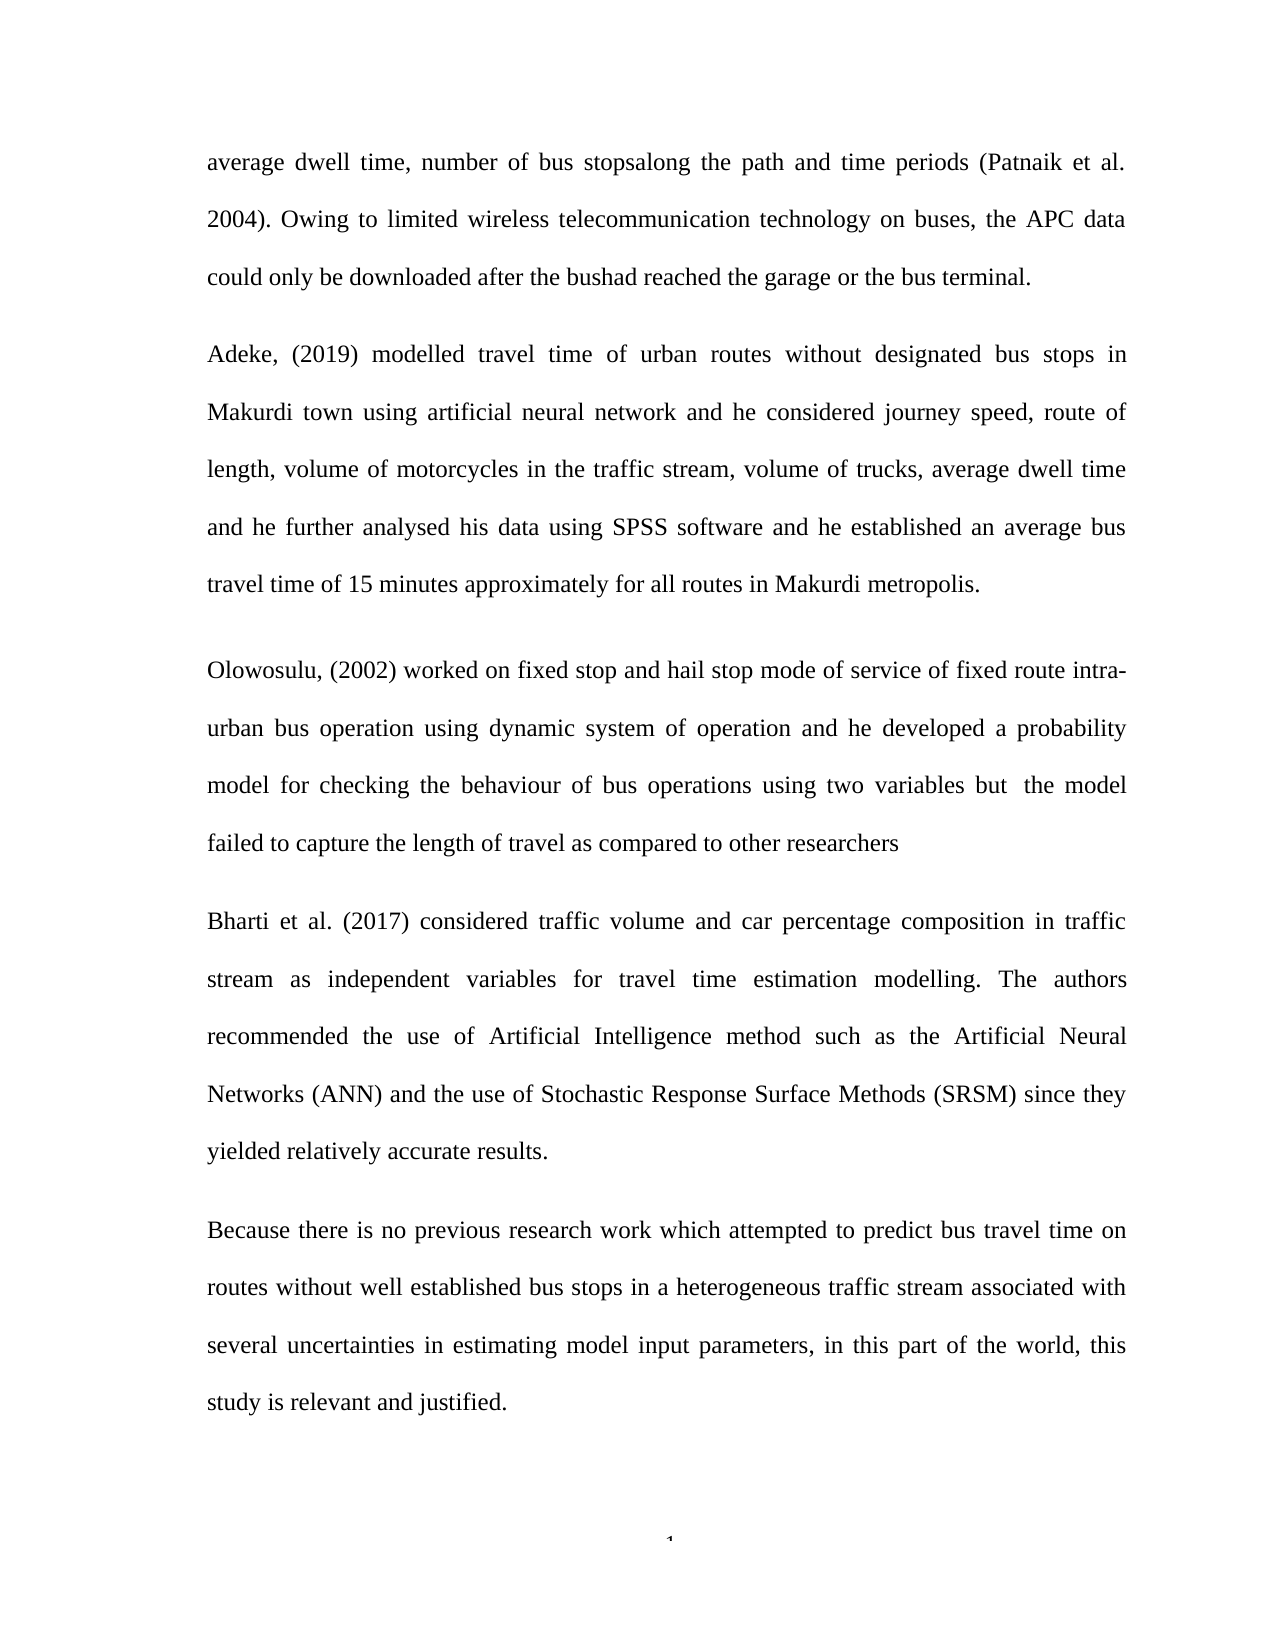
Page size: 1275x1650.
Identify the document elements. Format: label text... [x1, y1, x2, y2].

text Olowosulu, (2002) worked on fixed stop and hail stop mode of service of fixed route intra- urban bus operation using dynamic system of operation and he developed a probability model for checking the behaviour of bus operations using two variables but the model failed to capture the length of travel as compared to other researchers [207, 656, 1128, 857]
text Because there is no previous research work which attempted to predict bus travel time on routes without well established bus stops in a heterogeneous traffic stream associated with several uncertainties in estimating model input parameters, in this part of the world, this study is relevant and justified. [207, 1215, 1128, 1416]
text average dwell time, number of bus stopsalong the path and time periods (Patnaik et al. 2004). Owing to limited wireless telecommunication technology on buses, the APC data could only be downloaded after the bushad reached the garage or the bus terminal. [207, 147, 1127, 291]
text Bharti et al. (2017) considered traffic volume and car percentage composition in traffic stream as independent variables for travel time estimation modelling. The authors recommended the use of Artificial Intelligence method such as the Artificial Neural Networks (ANN) and the use of Stochastic Response Surface Methods (SRSM) since they yielded relatively accurate results. [207, 906, 1127, 1165]
text Adeke, (2019) modelled travel time of urban routes without designated bus stops in Makurdi town using artificial neural network and he considered journey speed, route of length, volume of motorcycles in the traffic stream, volume of trucks, average dwell time and he further analysed his data using SPSS software and he established an average bus travel time of 15 minutes approximately for all routes in Makurdi metropolis. [207, 339, 1127, 598]
